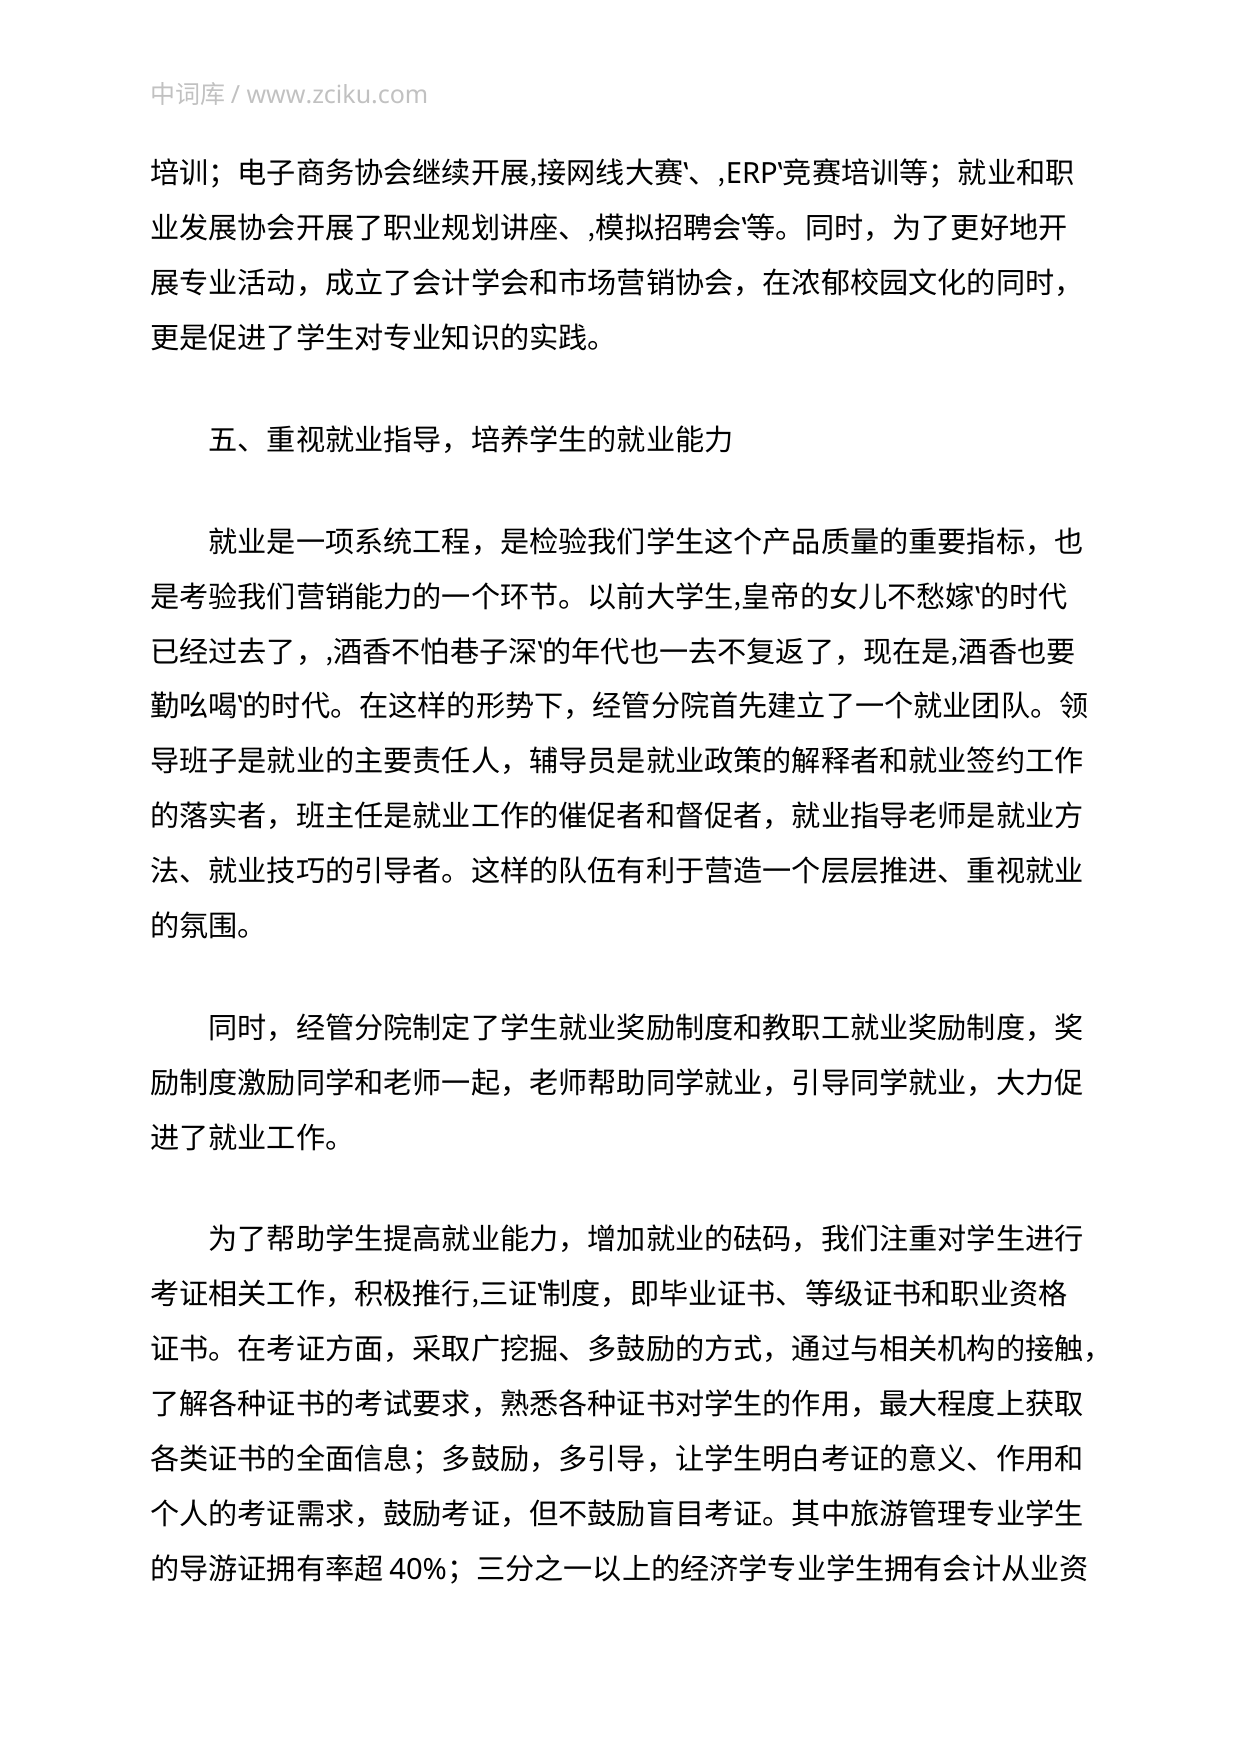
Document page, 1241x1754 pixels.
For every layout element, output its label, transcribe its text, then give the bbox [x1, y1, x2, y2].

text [150, 1216, 1090, 1588]
text 就业是一项系统工程，是检验我们学生这个产品质量的重要指标，也是考验我们营销能力的一个环节。以前大学生‚皇帝的女儿不愁嫁‛的时代已经过去了，‚酒香不怕巷子深‛的年代也一去不复返了，现在是‚酒香也要勤吆喝‛的时代。在这样的形势下，经管分院首先建立了一个就业团队。领导班子是就业的主要责任人，辅导员是就业政策的解释者和就业签约工作的落实者，班主任是就业工作的催促者和督促者，就业指导老师是就业方法、就业技巧的引导者。这样的队伍有利于营造一个层层推进、重视就业的氛围。 [150, 518, 1090, 945]
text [150, 150, 1090, 357]
text 同时，经管分院制定了学生就业奖励制度和教职工就业奖励制度，奖励制度激励同学和老师一起，老师帮助同学就业，引导同学就业，大力促进了就业工作。 [150, 1004, 1090, 1156]
text 五、重视就业指导，培养学生的就业能力 [150, 417, 1090, 459]
